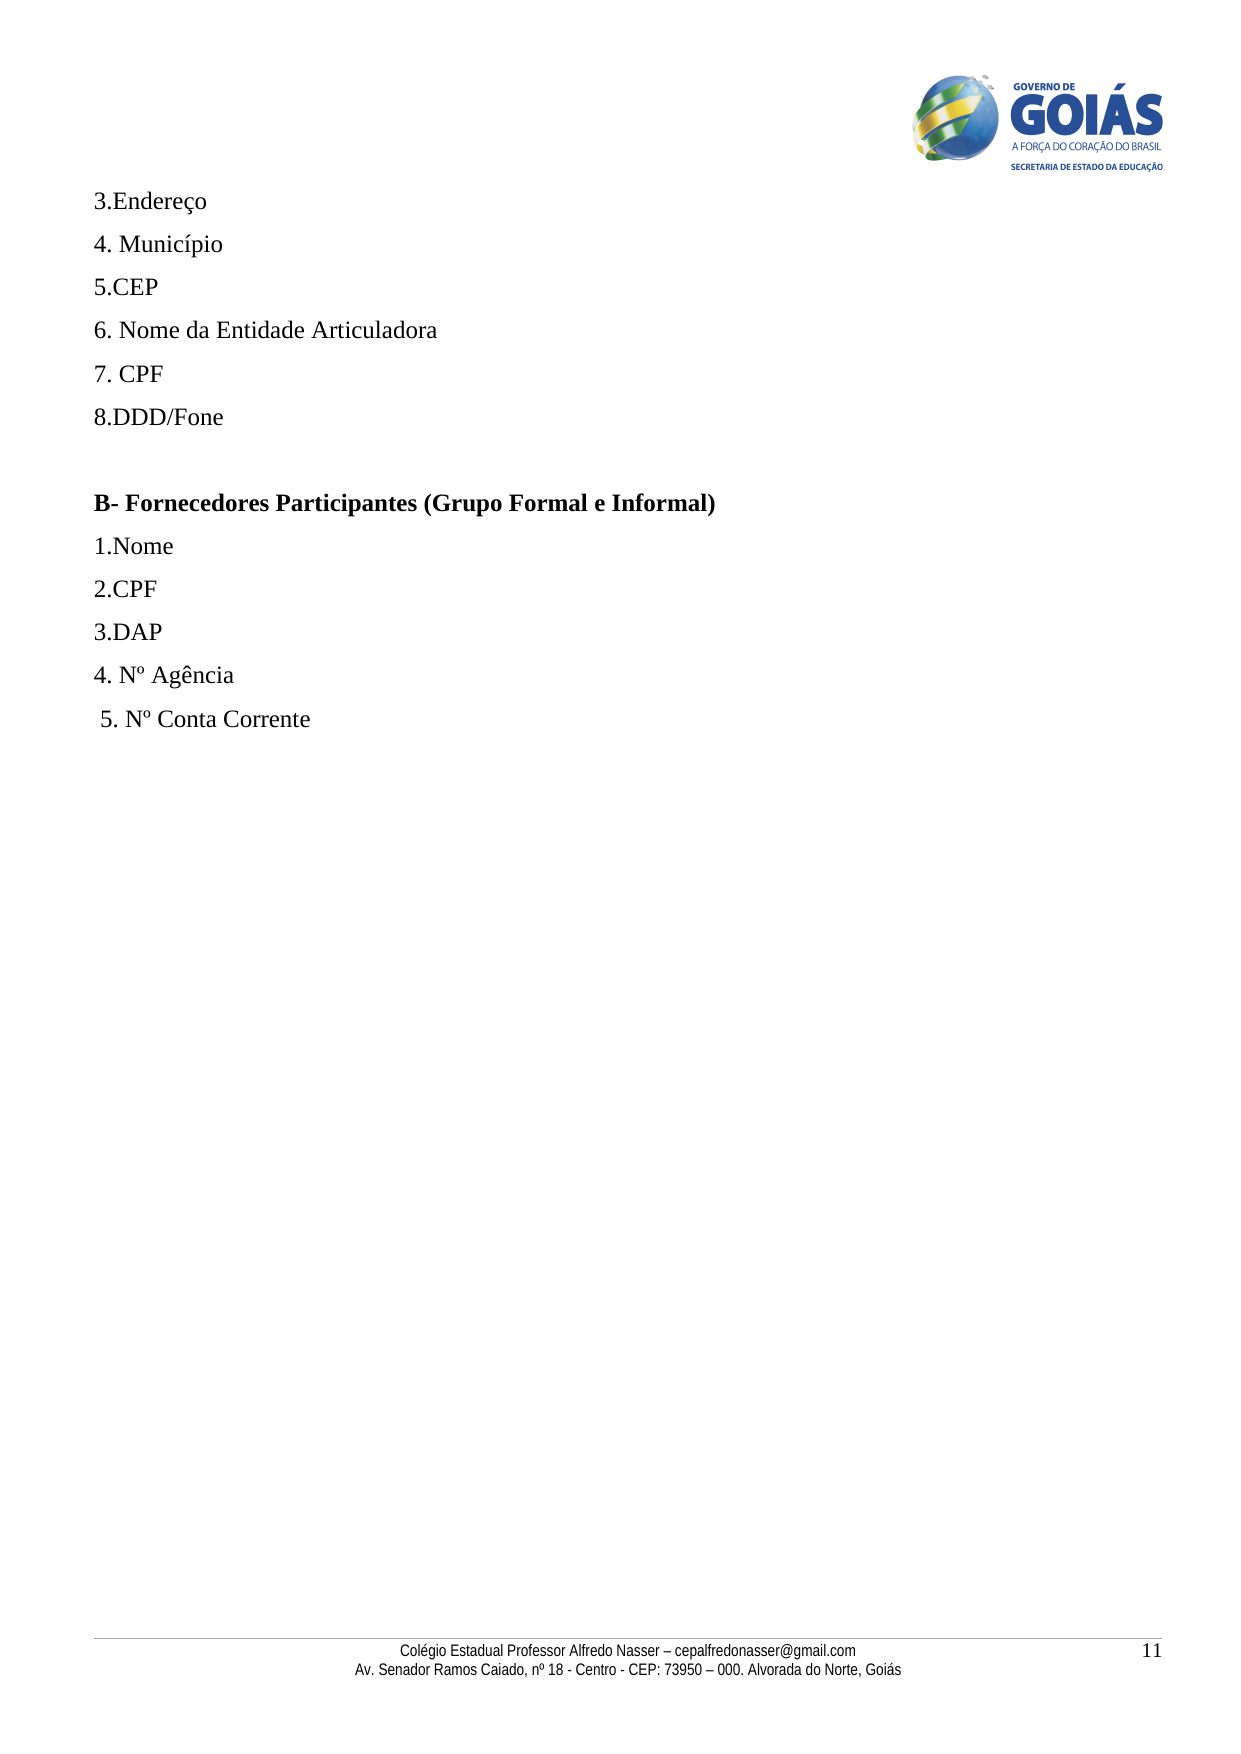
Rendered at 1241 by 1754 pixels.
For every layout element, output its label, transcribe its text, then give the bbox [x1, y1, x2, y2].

text B- Fornecedores Participantes (Grupo Formal e Informal) [94, 488, 1162, 517]
text 1.Nome [94, 531, 1162, 560]
text 7. CPF [94, 359, 1162, 387]
text 8.DDD/Fone [94, 402, 1162, 431]
picture [912, 75, 1163, 172]
text 5. Nº Conta Corrente [94, 704, 1162, 732]
text 3.DAP [94, 617, 1162, 646]
text 3.Endereço [94, 186, 1162, 215]
text 4. Nº Agência [94, 661, 1162, 689]
text 6. Nome da Entidade Articuladora [94, 316, 1162, 344]
text 2.CPF [94, 574, 1162, 603]
text 4. Município [94, 229, 1162, 258]
text 5.CEP [94, 272, 1162, 301]
